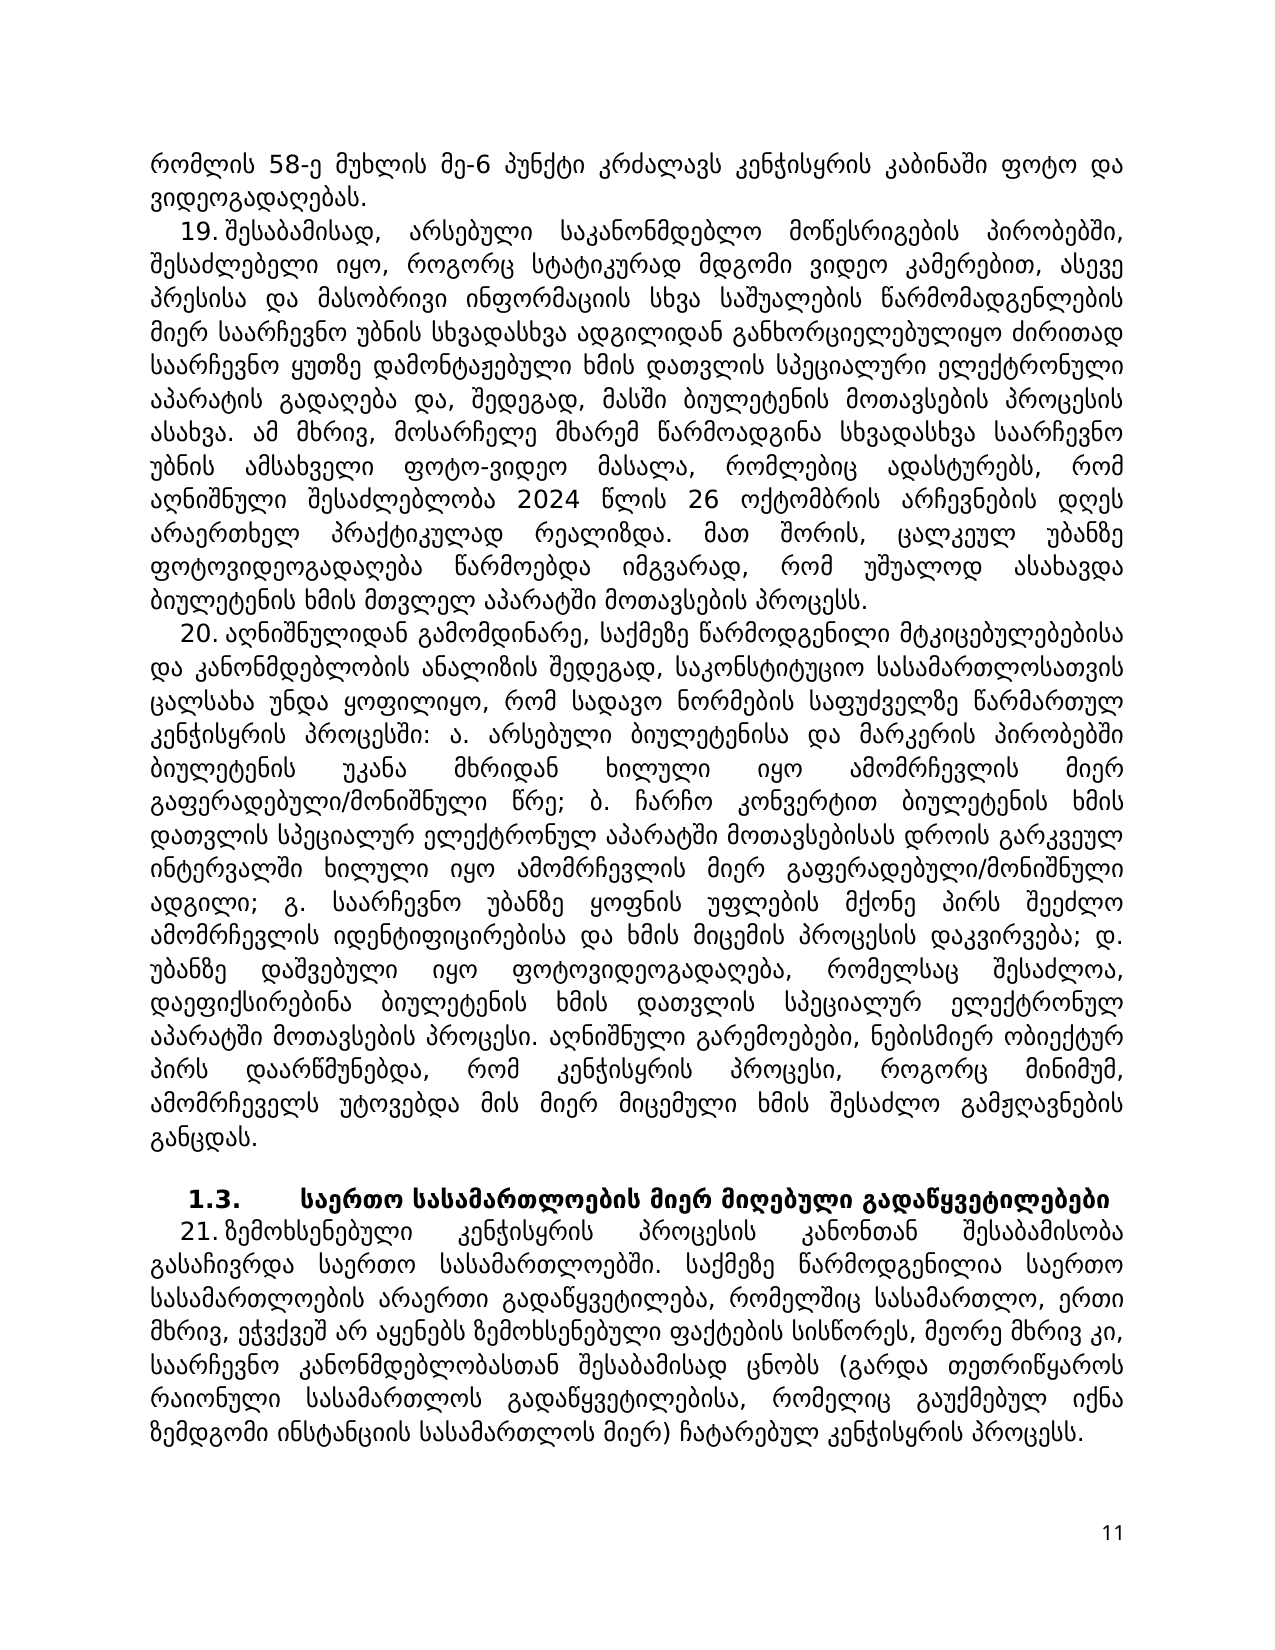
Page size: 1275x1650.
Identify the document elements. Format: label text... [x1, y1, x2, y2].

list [150, 150, 1125, 213]
list შესაბამისად, არსებული საკანონმდებლო მოწესრიგების პირობებში, შესაძლებელი იყო, როგორც სტატიკურად მდგომი ვიდეო კამერებით, ასევე პრესისა და მასობრივი ინფორმაციის სხვა საშუალების წარმომადგენლების მიერ საარჩევნო უბნის სხვადასხვა ადგილიდან განხორციელებულიყო ძირითად საარჩევნო ყუთზე დამონტაჟებული ხმის დათვლის სპეციალური ელექტრონული აპარატის გადაღება და, შედეგად, მასში ბიულეტენის მოთავსების პროცესის ასახვა. ამ მხრივ, მოსარჩელე მხარემ წარმოადგინა სხვადასხვა საარჩევნო უბნის ამსახველი ფოტო-ვიდეო მასალა, რომლებიც ადასტურებს, რომ აღნიშნული შესაძლებლობა 2024 წლის 26 ოქტომბრის არჩევნების დღეს არაერთხელ პრაქტიკულად რეალიზდა. მათ შორის, ცალკეულ უბანზე ფოტოვიდეოგადაღება წარმოებდა იმგვარად, რომ უშუალოდ ასახავდა ბიულეტენის ხმის მთვლელ აპარატში მოთავსების პროცესს. [150, 217, 1125, 615]
subtitle საერთო სასამართლოების მიერ მიღებული გადაწყვეტილებები [187, 1185, 1125, 1214]
list აღნიშნულიდან გამომდინარე, საქმეზე წარმოდგენილი მტკიცებულებებისა და კანონმდებლობის ანალიზის შედეგად, საკონსტიტუციო სასამართლოსათვის ცალსახა უნდა ყოფილიყო, რომ სადავო ნორმების საფუძველზე წარმართულ კენჭისყრის პროცესში: ა. არსებული ბიულეტენისა და მარკერის პირობებში ბიულეტენის უკანა მხრიდან ხილული იყო ამომრჩევლის მიერ გაფერადებული/მონიშნული წრე; ბ. ჩარჩო კონვერტით ბიულეტენის ხმის დათვლის სპეციალურ ელექტრონულ აპარატში მოთავსებისას დროის გარკვეულ ინტერვალში ხილული იყო ამომრჩევლის მიერ გაფერადებული/მონიშნული ადგილი; გ. საარჩევნო უბანზე ყოფნის უფლების მქონე პირს შეეძლო ამომრჩევლის იდენტიფიცირებისა და ხმის მიცემის პროცესის დაკვირვება; დ. უბანზე დაშვებული იყო ფოტოვიდეოგადაღება, რომელსაც შესაძლოა, დაეფიქსირებინა ბიულეტენის ხმის დათვლის სპეციალურ ელექტრონულ აპარატში მოთავსების პროცესი. აღნიშნული გარემოებები, ნებისმიერ ობიექტურ პირს დაარწმუნებდა, რომ კენჭისყრის პროცესი, როგორც მინიმუმ, ამომრჩეველს უტოვებდა მის მიერ მიცემული ხმის შესაძლო გამჟღავნების განცდას. [150, 619, 1125, 1152]
list ზემოხსენებული კენჭისყრის პროცესის კანონთან შესაბამისობა გასაჩივრდა საერთო სასამართლოებში. საქმეზე წარმოდგენილია საერთო სასამართლოების არაერთი გადაწყვეტილება, რომელშიც სასამართლო, ერთი მხრივ, ეჭვქვეშ არ აყენებს ზემოხსენებული ფაქტების სისწორეს, მეორე მხრივ კი, საარჩევნო კანონმდებლობასთან შესაბამისად ცნობს (გარდა თეთრიწყაროს რაიონული სასამართლოს გადაწყვეტილებისა, რომელიც გაუქმებულ იქნა ზემდგომი ინსტანციის სასამართლოს მიერ) ჩატარებულ კენჭისყრის პროცესს. [150, 1217, 1125, 1447]
